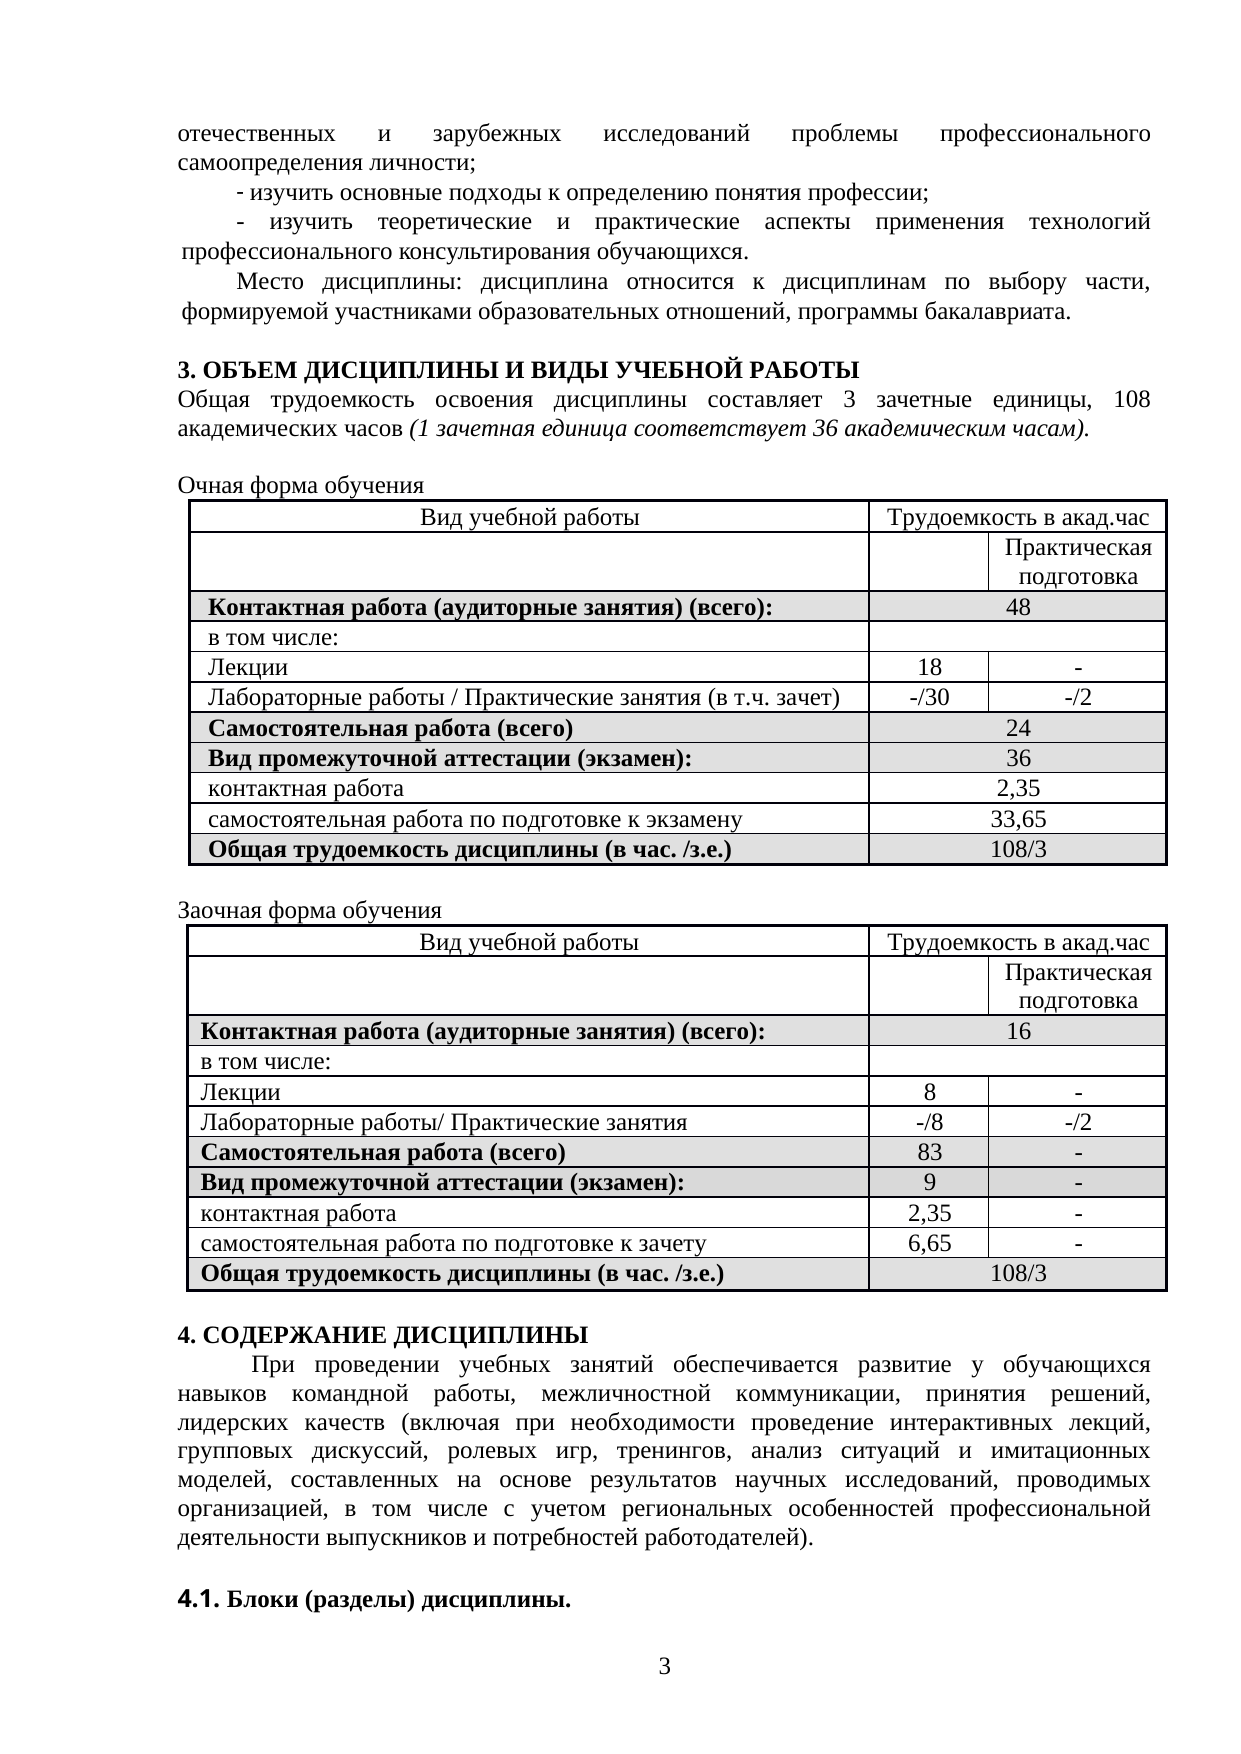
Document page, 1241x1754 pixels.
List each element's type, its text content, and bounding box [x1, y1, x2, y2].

table_cell -/2 [989, 1107, 1165, 1136]
text Общая трудоемкость освоения дисциплины составляет 3 зачетные единицы, 108 академических часов (1 зачетная единица соответствует 36 академическим часам). [177, 384, 1152, 442]
table_cell Лекции [189, 1077, 868, 1105]
text Заочная форма обучения [177, 895, 1152, 923]
table_cell [191, 533, 868, 590]
table_cell 18 [870, 652, 988, 681]
table_header Трудоемкость в акад.час [870, 502, 1165, 531]
table_cell Вид промежуточной аттестации (экзамен): [189, 1168, 868, 1196]
table_cell самостоятельная работа по подготовке к экзамену [191, 804, 868, 832]
table_cell -/8 [870, 1107, 988, 1136]
table_cell 2,35 [870, 773, 1165, 802]
table_cell Лекции [191, 652, 868, 681]
table_cell Практическая подготовка [989, 957, 1165, 1014]
table_cell Самостоятельная работа (всего) [191, 713, 868, 742]
table_cell [870, 622, 1165, 651]
table_cell контактная работа [189, 1198, 868, 1227]
text Очная форма обучения [177, 470, 1152, 499]
table_cell Лабораторные работы / Практические занятия (в т.ч. зачет) [191, 683, 868, 711]
table_cell [189, 957, 868, 1014]
table_cell 6,65 [870, 1228, 988, 1257]
table_cell - [989, 1077, 1165, 1105]
text 4. Содержание дисциплины [177, 1321, 1152, 1349]
list - изучить основные подходы к определению понятия профессии; [177, 176, 1152, 206]
table_cell в том числе: [191, 622, 868, 651]
table_cell 48 [870, 592, 1165, 620]
table_header Вид учебной работы [191, 502, 868, 531]
table_cell 108/3 [870, 1258, 1165, 1289]
table_cell Общая трудоемкость дисциплины (в час. /з.е.) [191, 834, 868, 863]
table_cell Контактная работа (аудиторные занятия) (всего): [191, 592, 868, 620]
table_cell 36 [870, 743, 1165, 772]
table_cell 24 [870, 713, 1165, 742]
table_cell Самостоятельная работа (всего) [189, 1137, 868, 1166]
table_cell контактная работа [191, 773, 868, 802]
table_cell Практическая подготовка [989, 533, 1165, 590]
table_cell Вид промежуточной аттестации (экзамен): [191, 743, 868, 772]
table_cell 33,65 [870, 804, 1165, 832]
table_cell - [989, 1198, 1165, 1227]
table_cell 8 [870, 1077, 988, 1105]
table_cell - [989, 1137, 1165, 1166]
table_cell [870, 533, 988, 590]
table_cell 16 [870, 1016, 1165, 1045]
table_cell Контактная работа (аудиторные занятия) (всего): [189, 1016, 868, 1045]
table_cell 83 [870, 1137, 988, 1166]
table_cell [870, 1046, 1165, 1075]
text При проведении учебных занятий обеспечивается развитие у обучающихся навыков командной работы, межличностной коммуникации, принятия решений, лидерских качеств (включая при необходимости проведение интерактивных лекций, групповых дискуссий, ролевых игр, тренингов, анализ ситуаций и имитационных моделей, составленных на основе результатов научных исследований, проводимых организацией, в том числе с учетом региональных особенностей профессиональной деятельности выпускников и потребностей работодателей). [177, 1349, 1152, 1551]
table_header Трудоемкость в акад.час [870, 927, 1165, 955]
table_cell [870, 957, 988, 1014]
table_cell самостоятельная работа по подготовке к зачету [189, 1228, 868, 1257]
table_cell - [989, 652, 1165, 681]
text - изучить теоретические и практические аспекты применения технологий профессионального консультирования обучающихся. [181, 206, 1152, 265]
table_cell в том числе: [189, 1046, 868, 1075]
table_cell - [989, 1168, 1165, 1196]
table_header Вид учебной работы [189, 927, 868, 955]
table_cell - [989, 1228, 1165, 1257]
table_cell 2,35 [870, 1198, 988, 1227]
text 3. Объем дисциплины и виды учебной работы [177, 355, 1152, 384]
table_cell Лабораторные работы/ Практические занятия [189, 1107, 868, 1136]
table_cell -/2 [989, 683, 1165, 711]
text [177, 118, 1152, 176]
table_cell 9 [870, 1168, 988, 1196]
table_cell -/30 [870, 683, 988, 711]
text Место дисциплины: дисциплина относится к дисциплинам по выбору части, формируемой участниками образовательных отношений, программы бакалавриата. [181, 266, 1152, 325]
table_cell Общая трудоемкость дисциплины (в час. /з.е.) [189, 1258, 868, 1289]
table_cell 108/3 [870, 834, 1165, 863]
text 4.1. Блоки (разделы) дисциплины. [177, 1581, 1152, 1615]
